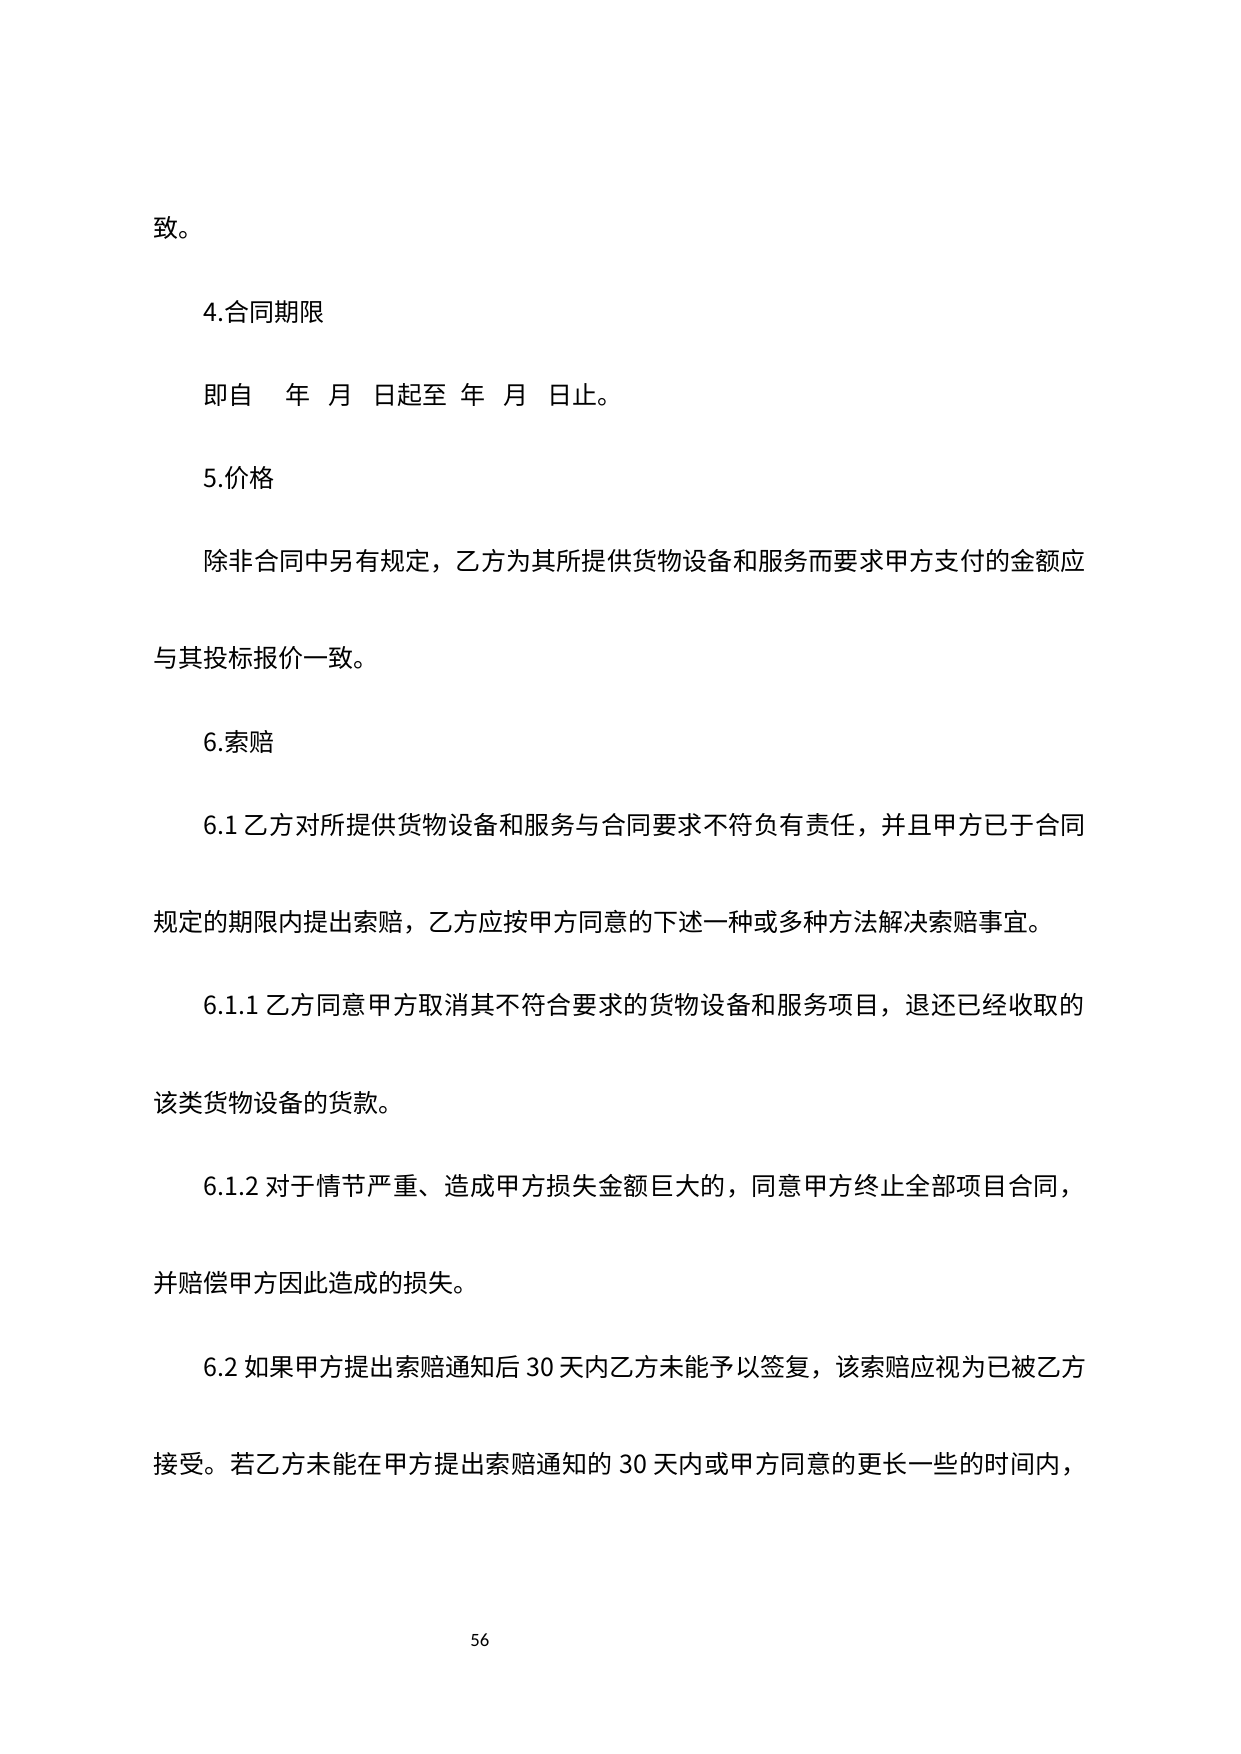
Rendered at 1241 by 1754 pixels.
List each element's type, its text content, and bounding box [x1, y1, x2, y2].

text 4.合同期限 [153, 278, 1087, 343]
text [153, 194, 1087, 259]
text 6.索赔 [153, 708, 1087, 773]
text 即自 年 月 日起至 年 月 日止。 [153, 361, 1087, 426]
text 5.价格 [153, 444, 1087, 509]
text 6.1乙方对所提供货物设备和服务与合同要求不符负有责任，并且甲方已于合同规定的期限内提出索赔，乙方应按甲方同意的下述一种或多种方法解决索赔事宜。 [153, 791, 1087, 953]
text 除非合同中另有规定，乙方为其所提供货物设备和服务而要求甲方支付的金额应与其投标报价一致。 [153, 527, 1087, 689]
text 6.1.1乙方同意甲方取消其不符合要求的货物设备和服务项目，退还已经收取的该类货物设备的货款。 [153, 971, 1087, 1134]
text 6.1.2对于情节严重、造成甲方损失金额巨大的，同意甲方终止全部项目合同，并赔偿甲方因此造成的损失。 [153, 1152, 1087, 1314]
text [153, 1333, 1087, 1495]
